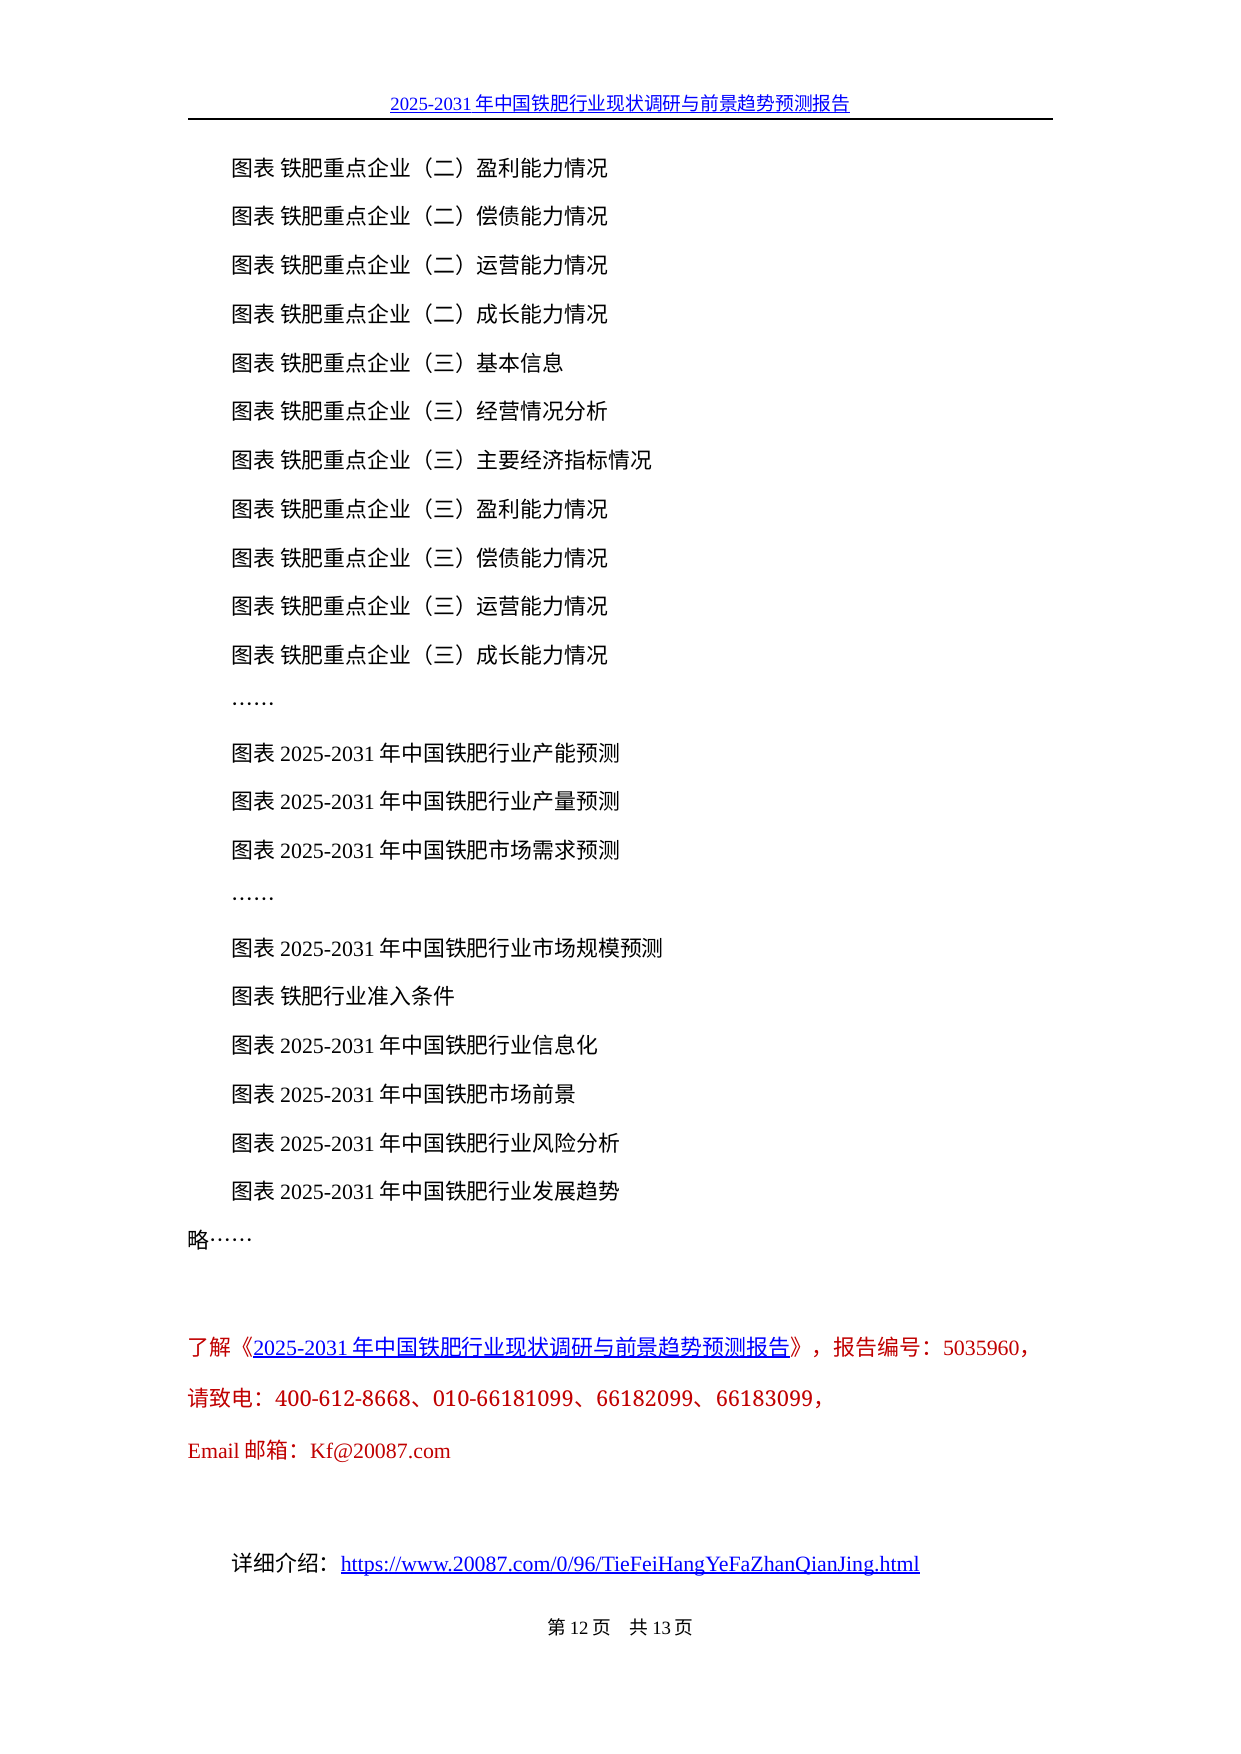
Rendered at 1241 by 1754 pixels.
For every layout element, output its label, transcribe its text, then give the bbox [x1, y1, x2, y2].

text 详细介绍：https://www.20087.com/0/96/TieFeiHangYeFaZhanQianJing.html [187, 1545, 1053, 1578]
text 请致电：400-612-8668、010-66181099、66182099、66183099， [187, 1381, 1053, 1413]
text Email邮箱：Kf@20087.com [187, 1432, 1053, 1465]
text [187, 150, 1053, 1255]
text 了解《2025-2031年中国铁肥行业现状调研与前景趋势预测报告》，报告编号：5035960， [187, 1329, 1053, 1362]
